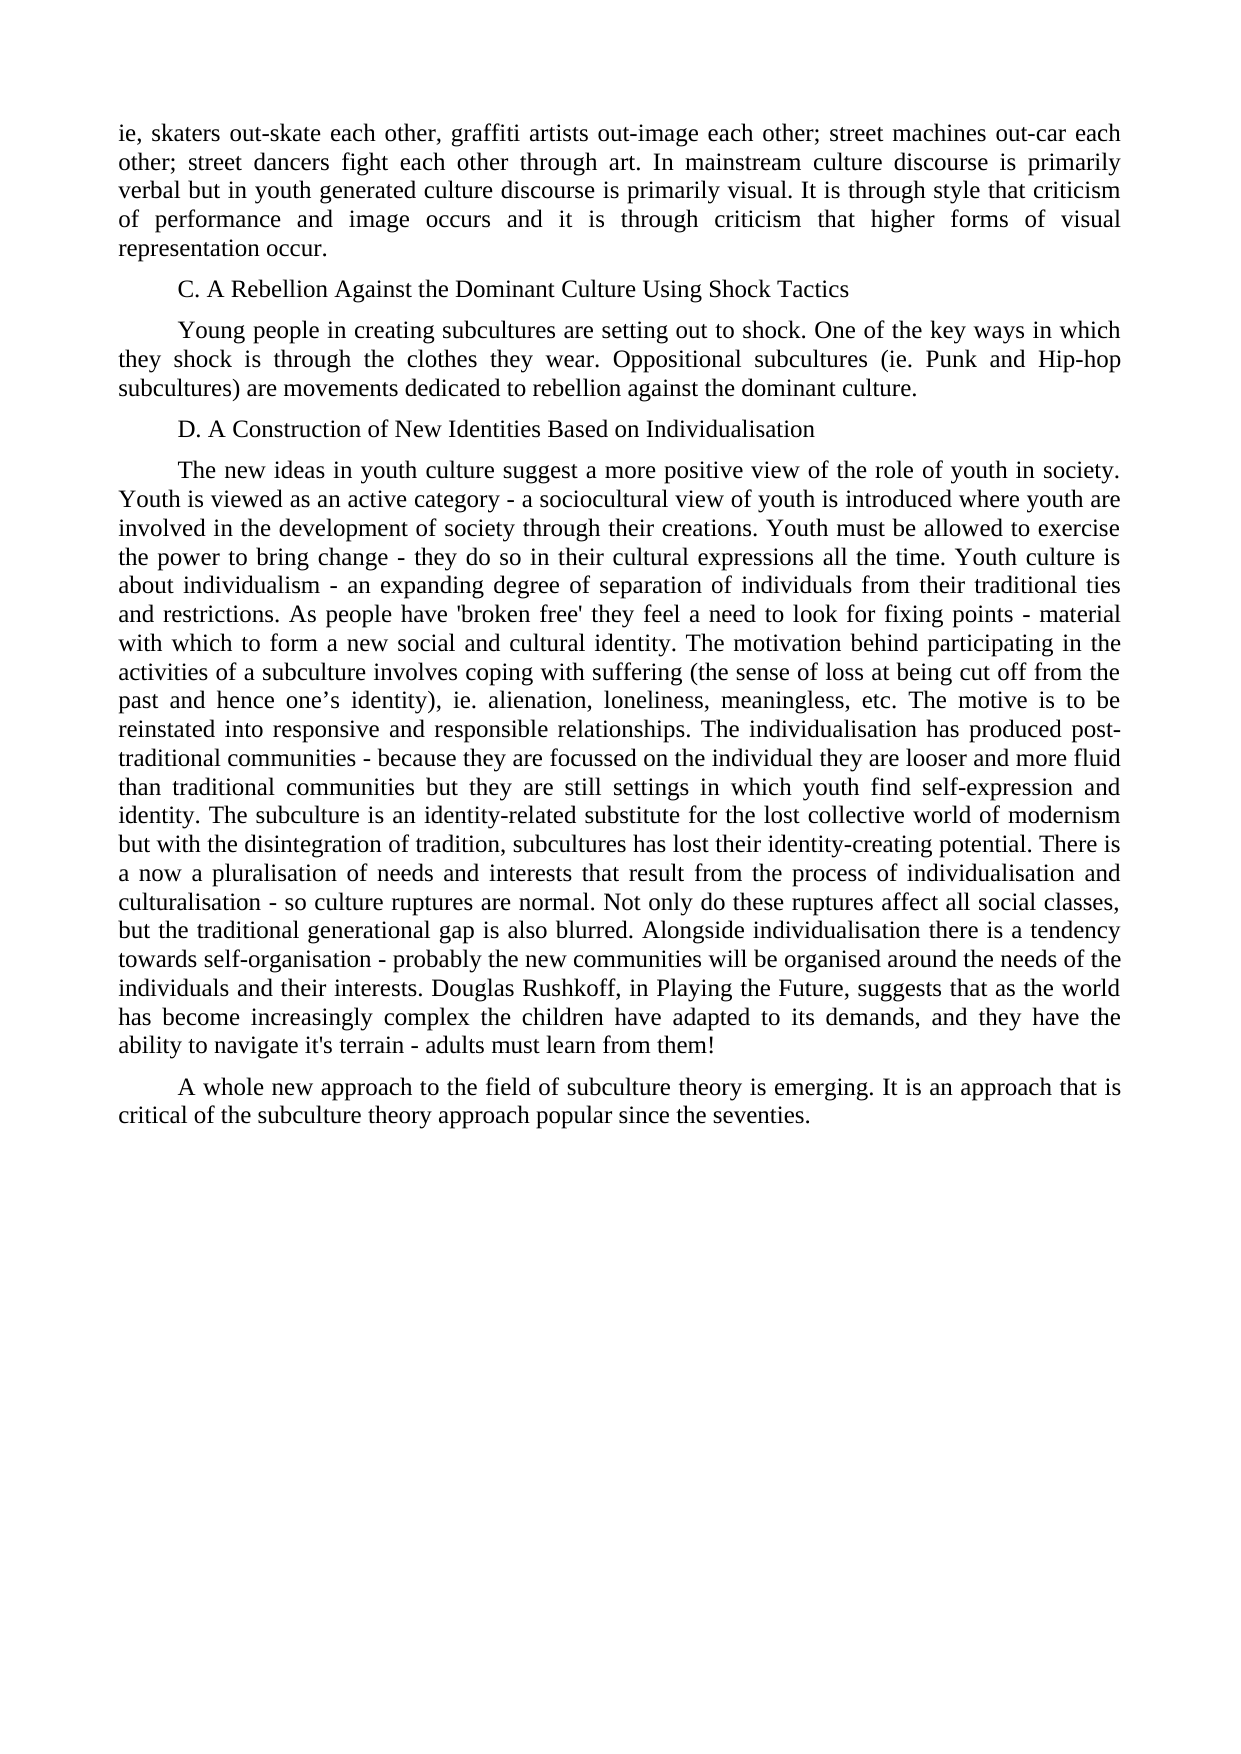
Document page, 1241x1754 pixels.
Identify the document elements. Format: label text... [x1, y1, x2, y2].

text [118, 118, 1122, 262]
text C. A Rebellion Against the Dominant Culture Using Shock Tactics [118, 274, 1122, 303]
text A whole new approach to the field of subculture theory is emerging. It is an approach that is critical of the subculture theory approach popular since the seventies. [118, 1072, 1122, 1129]
text D. A Construction of New Identities Based on Individualisation [118, 414, 1122, 443]
text Young people in creating subcultures are setting out to shock. One of the key ways in which they shock is through the clothes they wear. Oppositional subcultures (ie. Punk and Hip-hop subcultures) are movements dedicated to rebellion against the dominant culture. [118, 316, 1122, 402]
text The new ideas in youth culture suggest a more positive view of the role of youth in society. Youth is viewed as an active category - a sociocultural view of youth is introduced where youth are involved in the development of society through their creations. Youth must be allowed to exercise the power to bring change - they do so in their cultural expressions all the time. Youth culture is about individualism - an expanding degree of separation of individuals from their traditional ties and restrictions. As people have 'broken free' they feel a need to look for fixing points - material with which to form a new social and cultural identity. The motivation behind participating in the activities of a subculture involves coping with suffering (the sense of loss at being cut off from the past and hence one’s identity), ie. alienation, loneliness, meaningless, etc. The motive is to be reinstated into responsive and responsible relationships. The individualisation has produced post-traditional communities - because they are focussed on the individual they are looser and more fluid than traditional communities but they are still settings in which youth find self-expression and identity. The subculture is an identity-related substitute for the lost collective world of modernism but with the disintegration of tradition, subcultures has lost their identity-creating potential. There is a now a pluralisation of needs and interests that result from the process of individualisation and culturalisation - so culture ruptures are normal. Not only do these ruptures affect all social classes, but the traditional generational gap is also blurred. Alongside individualisation there is a tendency towards self-organisation - probably the new communities will be organised around the needs of the individuals and their interests. Douglas Rushkoff, in Playing the Future, suggests that as the world has become increasingly complex the children have adapted to its demands, and they have the ability to navigate it's terrain - adults must learn from them! [118, 456, 1122, 1059]
